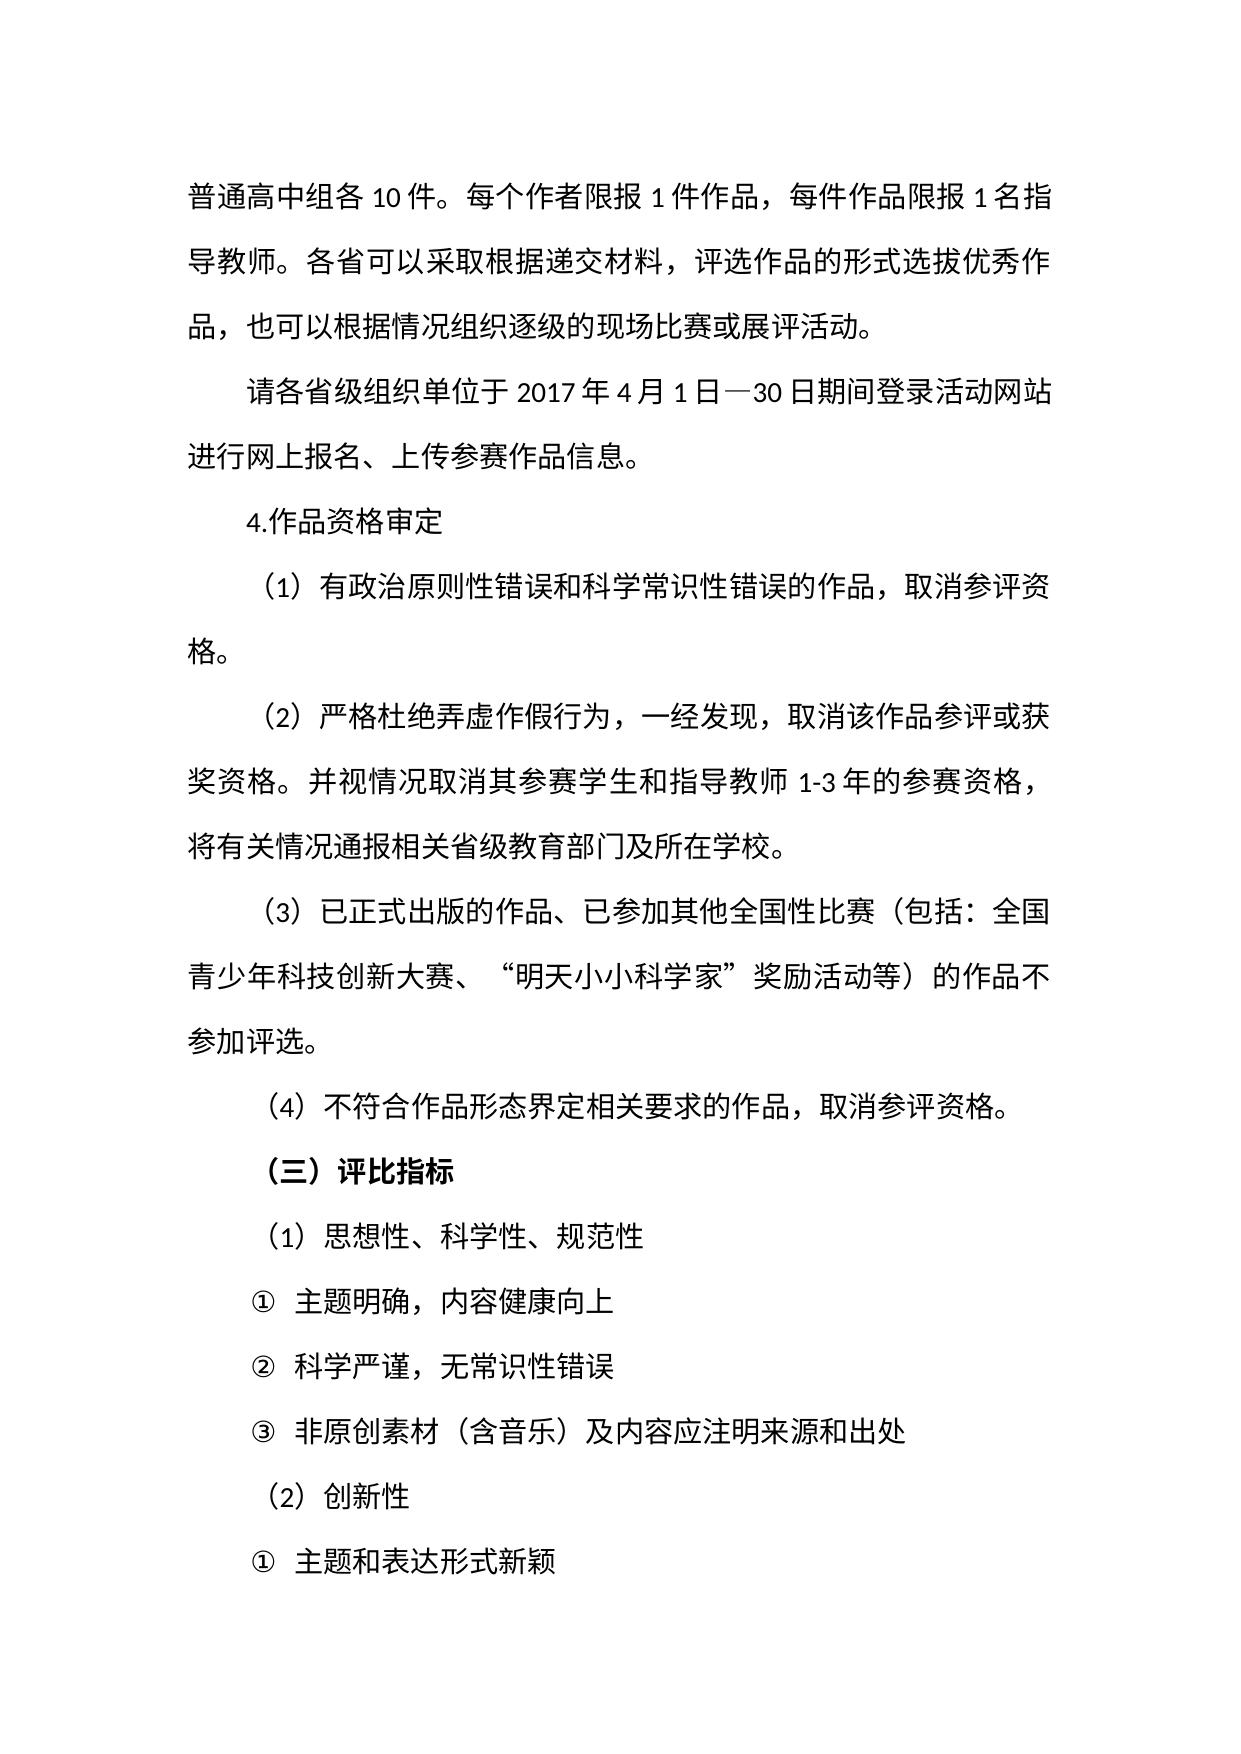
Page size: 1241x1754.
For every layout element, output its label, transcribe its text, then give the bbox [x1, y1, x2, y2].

list 主题明确，内容健康向上 [250, 1267, 1053, 1332]
text （1）思想性、科学性、规范性 [187, 1202, 1053, 1267]
text （2）严格杜绝弄虚作假行为，一经发现，取消该作品参评或获奖资格。并视情况取消其参赛学生和指导教师1-3年的参赛资格，将有关情况通报相关省级教育部门及所在学校。 [187, 682, 1053, 877]
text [187, 162, 1053, 357]
text （3）已正式出版的作品、已参加其他全国性比赛（包括：全国青少年科技创新大赛、“明天小小科学家”奖励活动等）的作品不参加评选。 [187, 877, 1053, 1072]
list 主题和表达形式新颖 [250, 1527, 1053, 1592]
list 科学严谨，无常识性错误 [250, 1332, 1053, 1397]
text （2）创新性 [187, 1462, 1053, 1527]
text 4.作品资格审定 [187, 487, 1053, 552]
text （1）有政治原则性错误和科学常识性错误的作品，取消参评资格。 [187, 552, 1053, 682]
text （4）不符合作品形态界定相关要求的作品，取消参评资格。 [187, 1072, 1053, 1137]
text （三）评比指标 [187, 1137, 1053, 1202]
list 非原创素材（含音乐）及内容应注明来源和出处 [250, 1397, 1053, 1462]
text 请各省级组织单位于2017年4月1日—30日期间登录活动网站进行网上报名、上传参赛作品信息。 [187, 357, 1053, 487]
